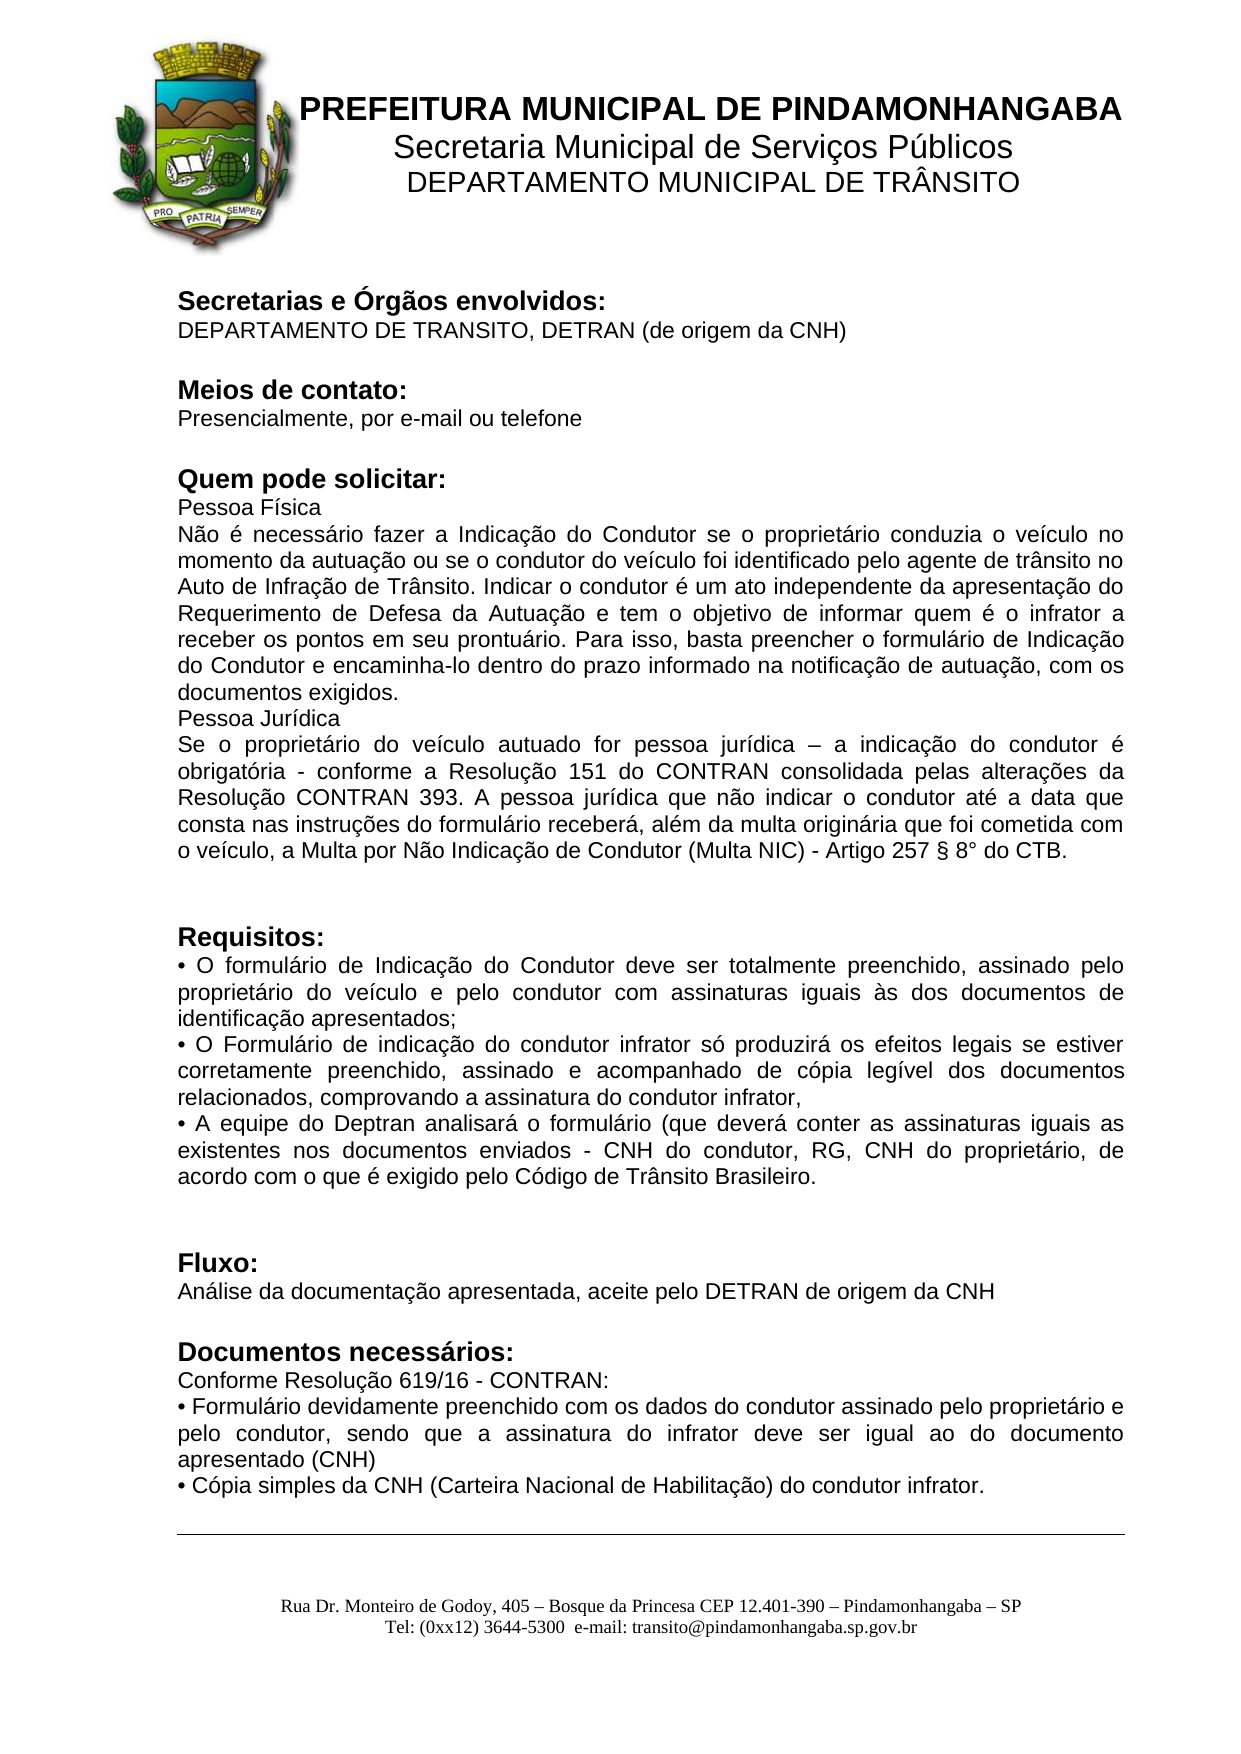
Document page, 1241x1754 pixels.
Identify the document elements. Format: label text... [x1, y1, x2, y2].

text • Formulário devidamente preenchido com os dados do condutor assinado pelo proprietário e pelo condutor, sendo que a assinatura do infrator deve ser igual ao do documento apresentado (CNH) [177, 1393, 1125, 1472]
text Documentos necessários: [177, 1336, 1125, 1367]
text • A equipe do Deptran analisará o formulário (que deverá conter as assinaturas iguais as existentes nos documentos enviados - CNH do condutor, RG, CNH do proprietário, de acordo com o que é exigido pelo Código de Trânsito Brasileiro. [177, 1110, 1125, 1189]
text Meios de contato: [177, 374, 1125, 405]
text Secretarias e Órgãos envolvidos: [177, 285, 1125, 317]
text Se o proprietário do veículo autuado for pessoa jurídica – a indicação do condutor é obrigatória - conforme a Resolução 151 do CONTRAN consolidada pelas alterações da Resolução CONTRAN 393. A pessoa jurídica que não indicar o condutor até a data que consta nas instruções do formulário receberá, além da multa originária que foi cometida com o veículo, a Multa por Não Indicação de Condutor (Multa NIC) - Artigo 257 § 8° do CTB. [177, 731, 1125, 863]
text DEPARTAMENTO DE TRANSITO, DETRAN (de origem da CNH) [177, 317, 1125, 343]
text • Cópia simples da CNH (Carteira Nacional de Habilitação) do condutor infrator. [177, 1472, 1125, 1499]
text Pessoa Física [177, 494, 1125, 521]
text Presencialmente, por e-mail ou telefone [177, 405, 1125, 432]
text • O formulário de Indicação do Condutor deve ser totalmente preenchido, assinado pelo proprietário do veículo e pelo condutor com assinaturas iguais às dos documentos de identificação apresentados; [177, 952, 1125, 1031]
text Fluxo: [177, 1247, 1125, 1278]
text Pessoa Jurídica [177, 705, 1125, 731]
text Conforme Resolução 619/16 - CONTRAN: [177, 1367, 1125, 1393]
picture [108, 35, 301, 256]
text Requisitos: [177, 921, 1125, 952]
text Quem pode solicitar: [177, 463, 1125, 494]
text • O Formulário de indicação do condutor infrator só produzirá os efeitos legais se estiver corretamente preenchido, assinado e acompanhado de cópia legível dos documentos relacionados, comprovando a assinatura do condutor infrator, [177, 1031, 1125, 1110]
text Análise da documentação apresentada, aceite pelo DETRAN de origem da CNH [177, 1278, 1125, 1304]
text Não é necessário fazer a Indicação do Condutor se o proprietário conduzia o veículo no momento da autuação ou se o condutor do veículo foi identificado pelo agente de trânsito no Auto de Infração de Trânsito. Indicar o condutor é um ato independente da apresentação do Requerimento de Defesa da Autuação e tem o objetivo de informar quem é o infrator a receber os pontos em seu prontuário. Para isso, basta preencher o formulário de Indicação do Condutor e encaminha-lo dentro do prazo informado na notificação de autuação, com os documentos exigidos. [177, 521, 1125, 705]
